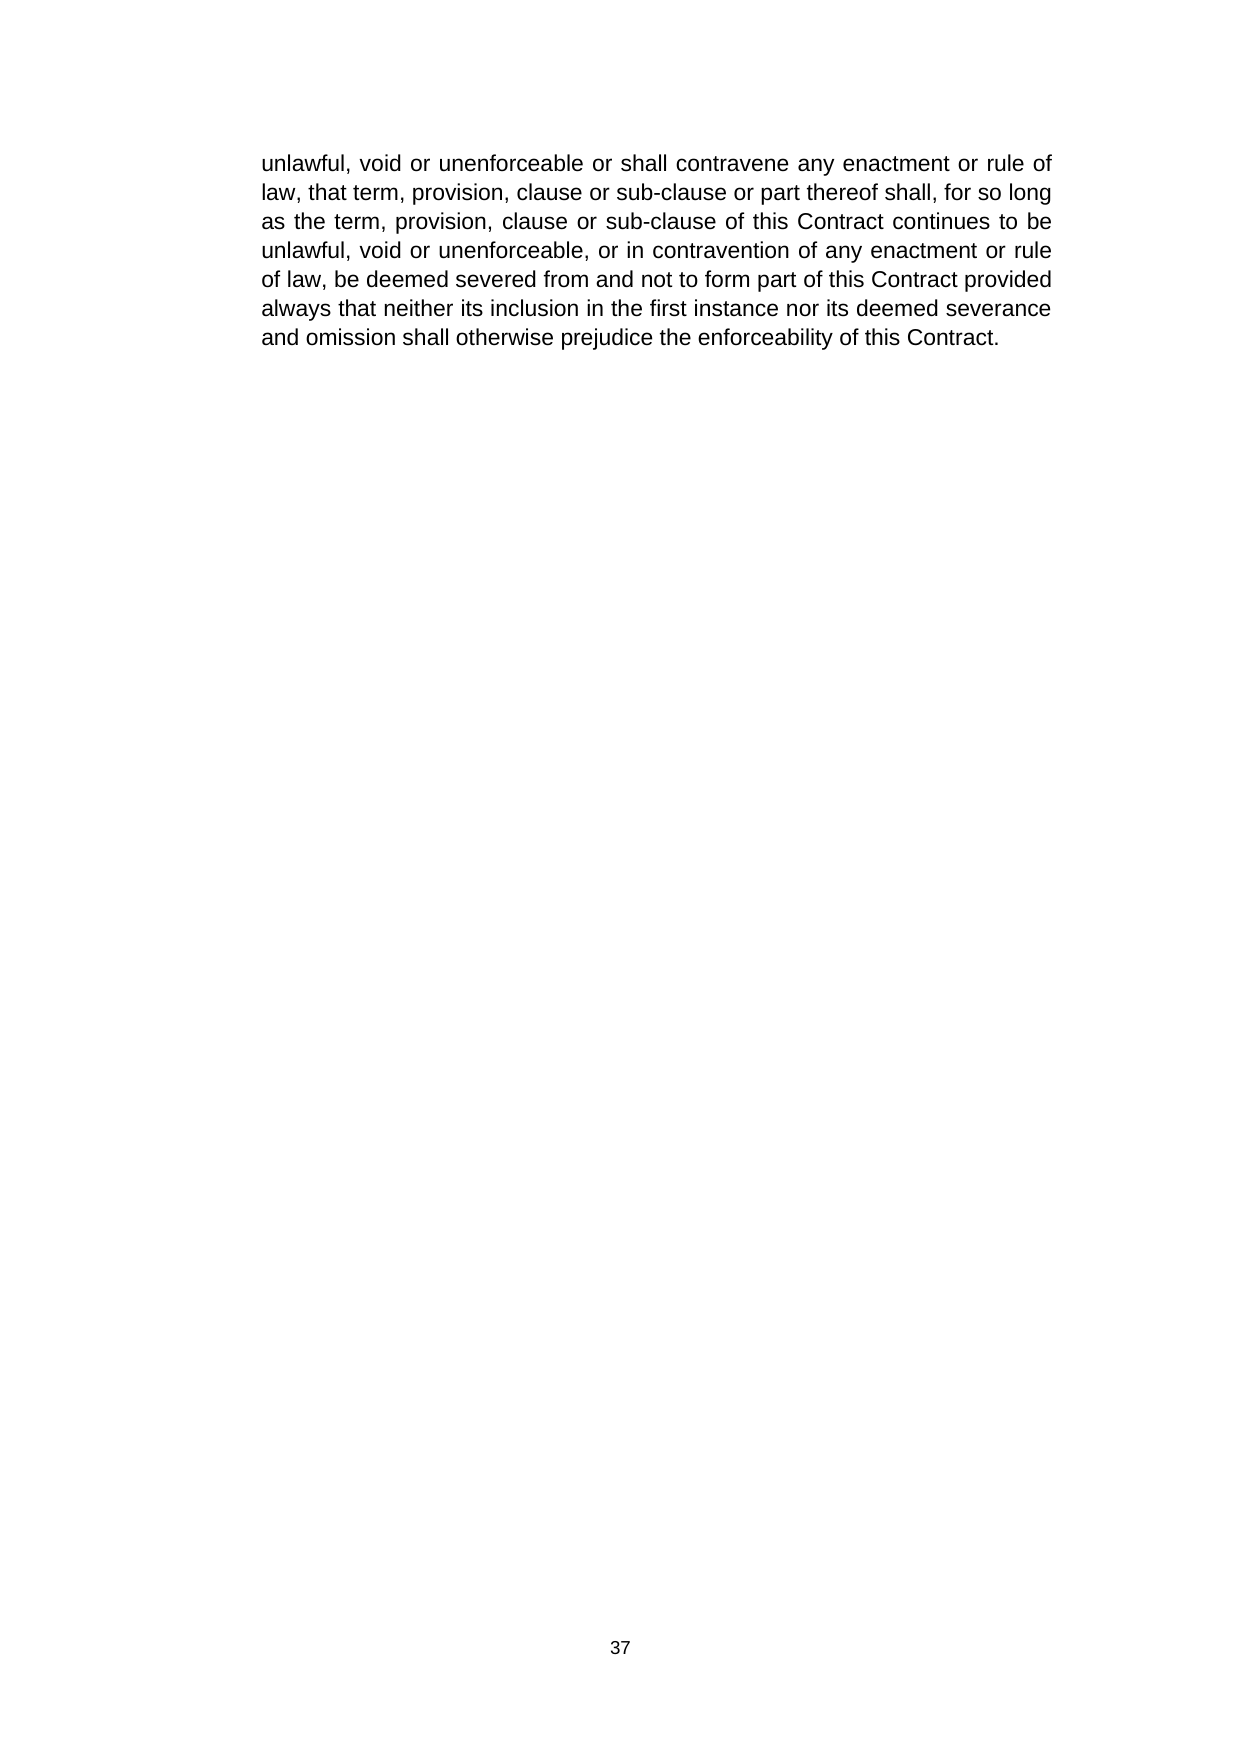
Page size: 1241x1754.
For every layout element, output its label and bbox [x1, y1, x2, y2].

text [261, 150, 1053, 350]
